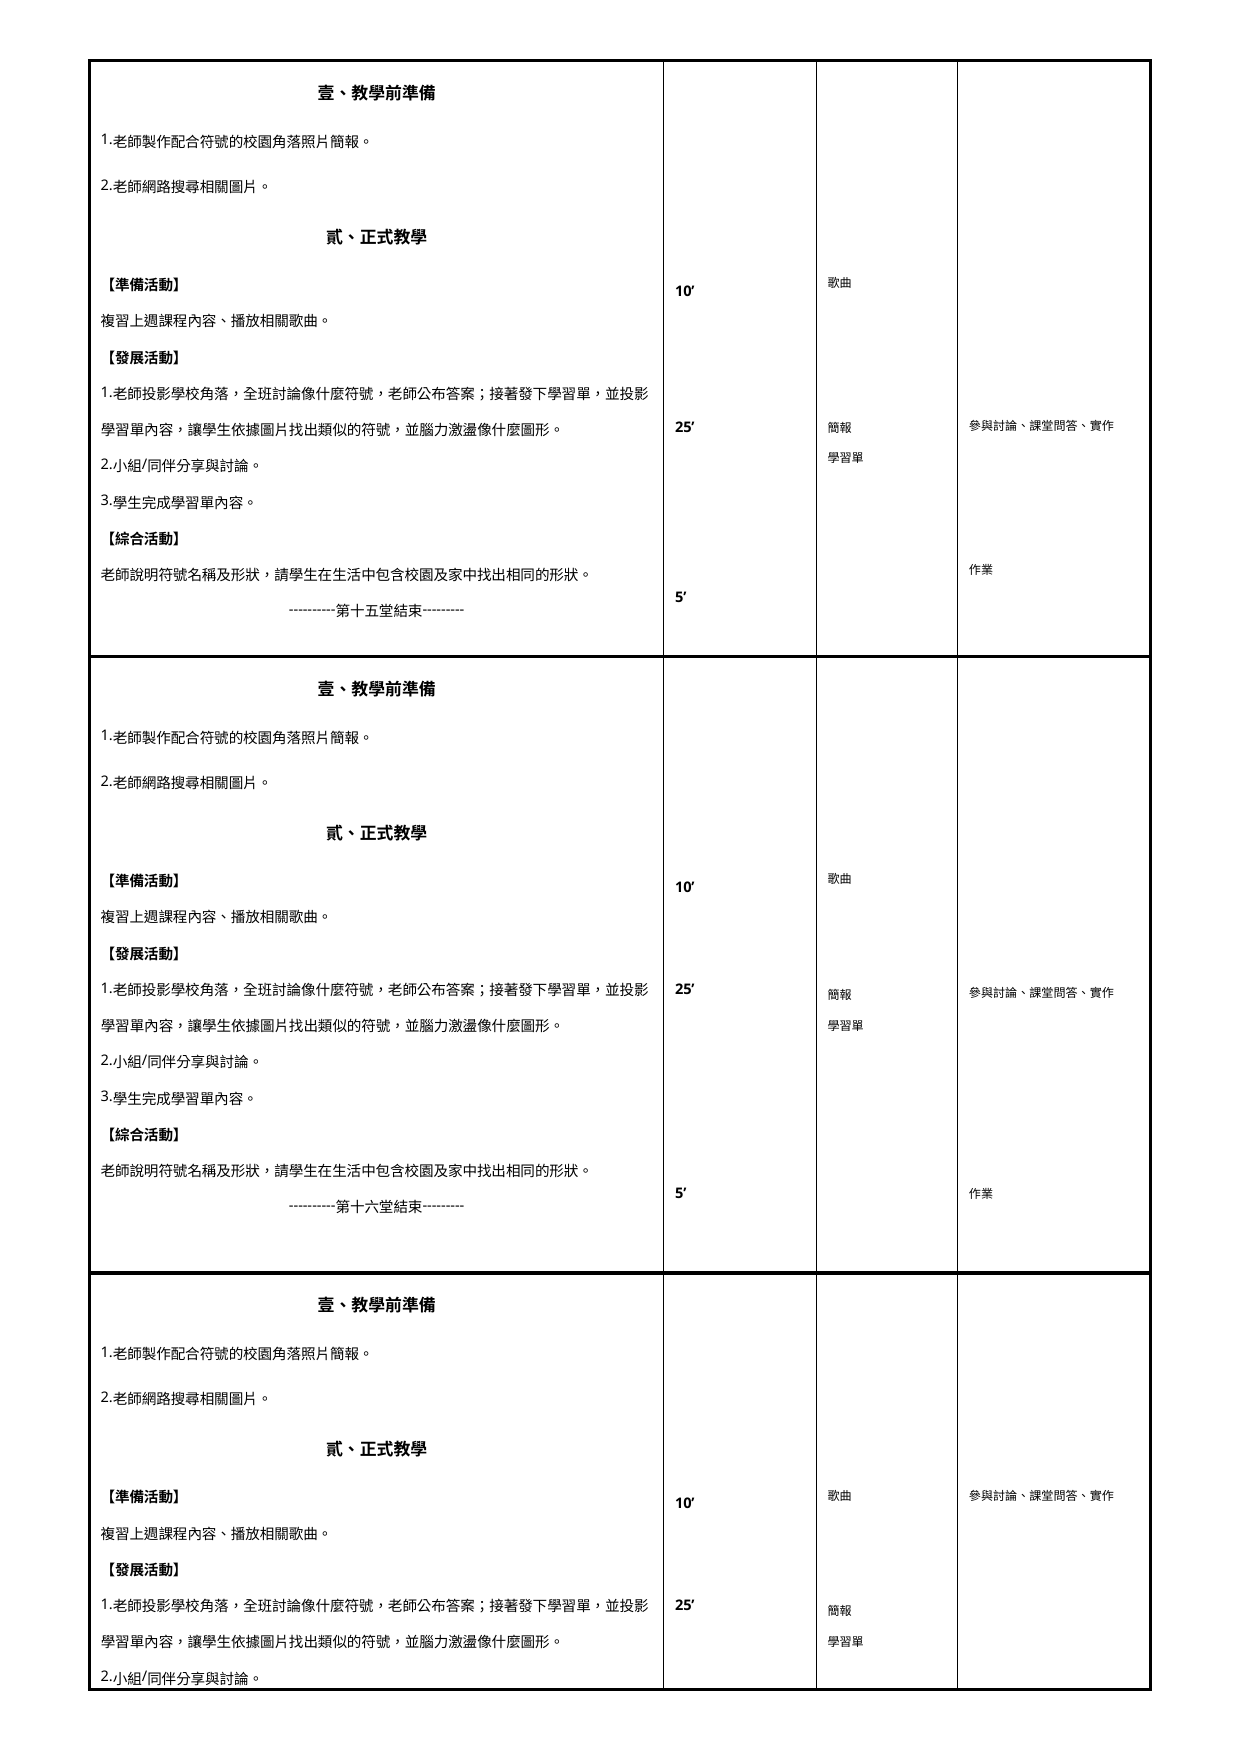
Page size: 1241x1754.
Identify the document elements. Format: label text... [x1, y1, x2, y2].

table_cell 壹、教學前準備 [91, 62, 663, 655]
table_cell [817, 62, 957, 655]
table_cell 參與討論、課堂問答、實作 作業 [958, 1275, 1149, 1688]
table_cell 10’ 25’ 5’ [664, 658, 816, 1271]
table_cell [817, 658, 957, 1271]
table_cell 壹、教學前準備 [91, 1275, 663, 1688]
table_cell 壹、教學前準備 [91, 658, 663, 1271]
table_cell 參與討論、課堂問答、實作 作業 [958, 62, 1149, 655]
table_cell [817, 1275, 957, 1688]
table_cell 參與討論、課堂問答、實作 作業 [958, 658, 1149, 1271]
table_cell 10’ 25’ 5’ [664, 1275, 816, 1688]
table_cell 10’ 25’ 5’ [664, 62, 816, 655]
